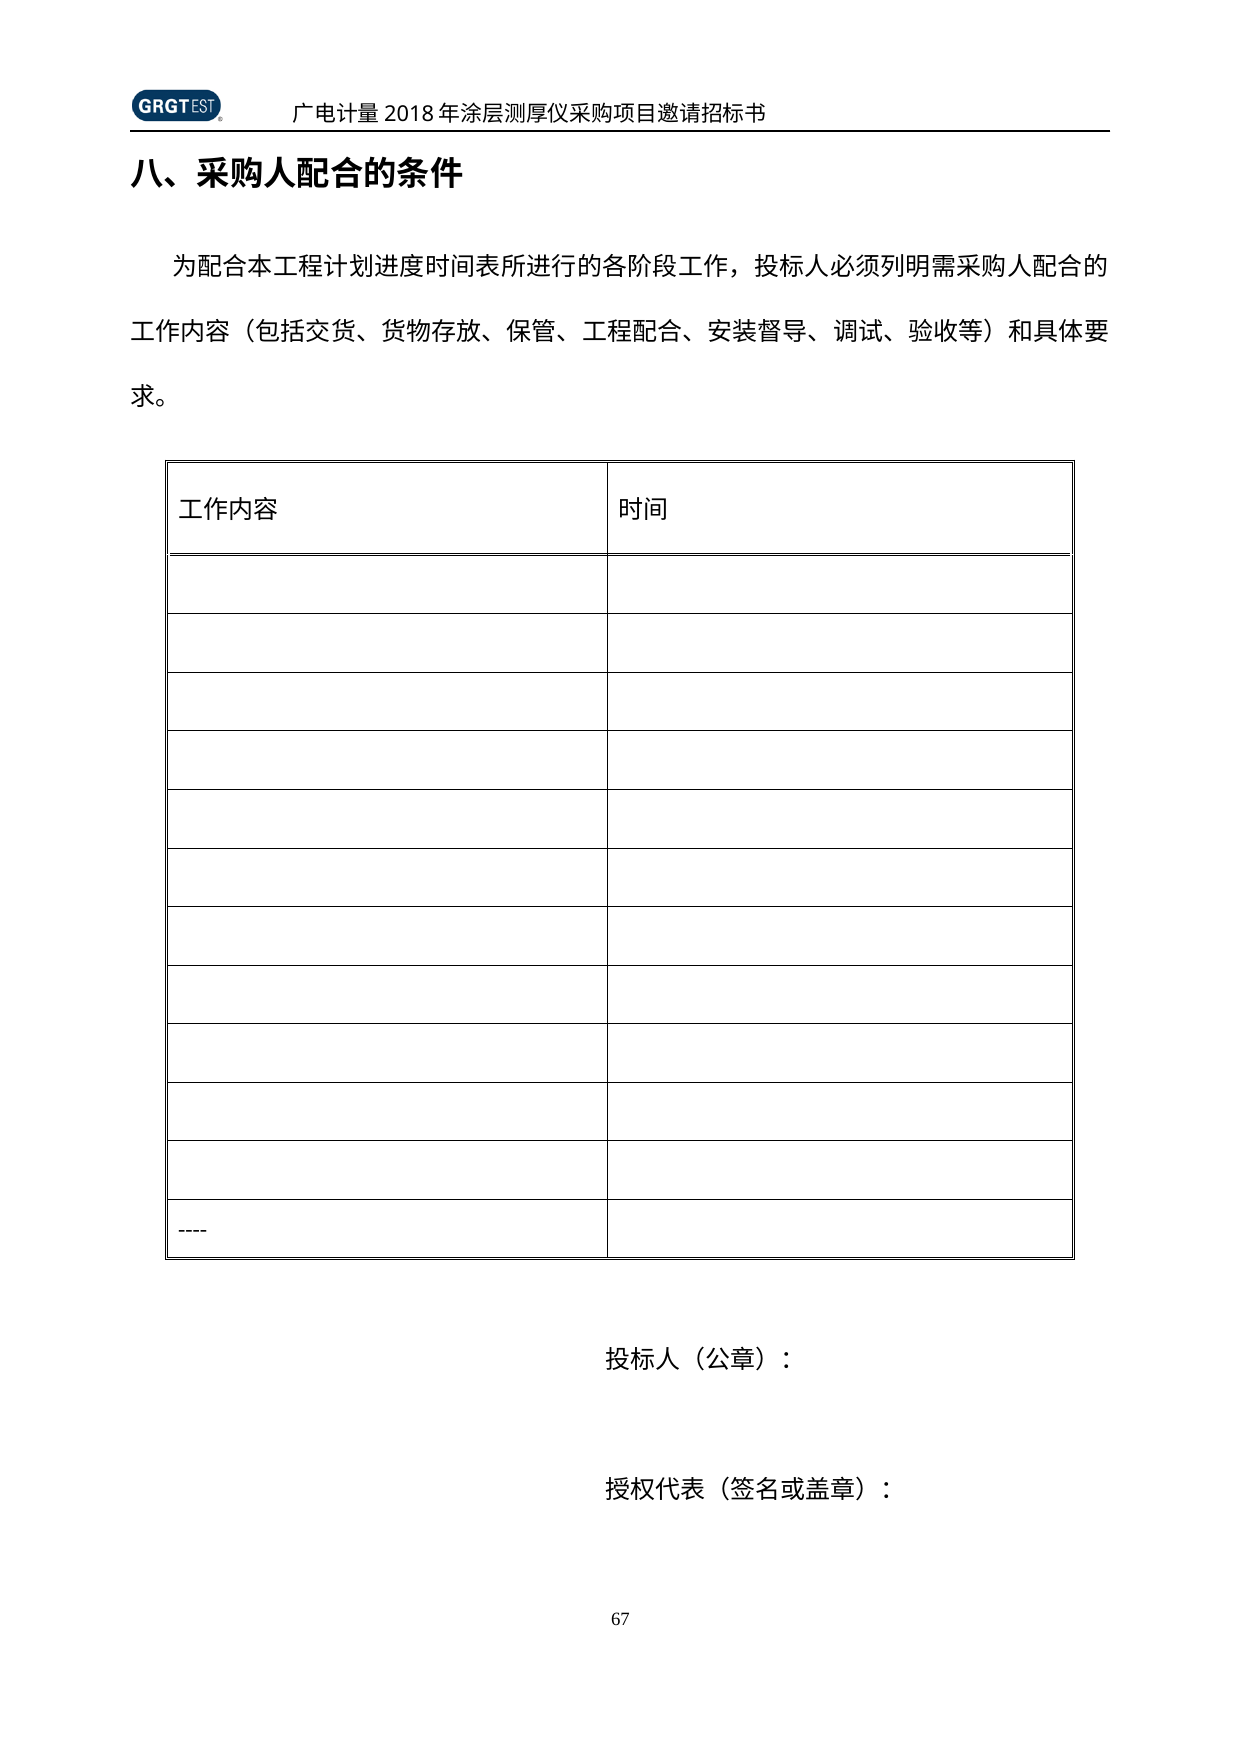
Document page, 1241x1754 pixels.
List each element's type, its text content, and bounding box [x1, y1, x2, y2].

table_cell [608, 1024, 1072, 1082]
text 为配合本工程计划进度时间表所进行的各阶段工作，投标人必须列明需采购人配合的工作内容（包括交货、货物存放、保管、工程配合、安装督导、调试、验收等）和具体要求。 [130, 232, 1110, 427]
table_cell [168, 614, 607, 672]
table_cell [608, 849, 1072, 906]
table_cell [168, 553, 607, 613]
picture [129, 88, 224, 122]
subtitle 八、采购人配合的条件 [130, 138, 1110, 203]
table_cell [608, 966, 1072, 1023]
table_cell [168, 1024, 607, 1082]
table_cell [168, 790, 607, 847]
table_cell [608, 673, 1072, 730]
table_header 工作内容 [168, 463, 607, 553]
table_cell [608, 614, 1072, 672]
table_header 时间 [608, 463, 1072, 553]
table_cell [608, 790, 1072, 847]
table_cell ---- [168, 1200, 607, 1257]
table_cell [608, 907, 1072, 964]
table_cell [168, 731, 607, 789]
table_cell [168, 907, 607, 964]
table_cell [168, 1083, 607, 1140]
text 投标人（公章）： [130, 1325, 1110, 1390]
table_cell [168, 673, 607, 730]
table_cell [608, 1200, 1072, 1257]
table_cell [168, 849, 607, 906]
text 授权代表（签名或盖章）： [130, 1455, 1110, 1520]
table_cell [608, 1141, 1072, 1199]
table_cell [608, 1083, 1072, 1140]
table_cell [168, 966, 607, 1023]
table_cell [168, 1141, 607, 1199]
table_cell [608, 553, 1072, 613]
table_cell [608, 731, 1072, 789]
